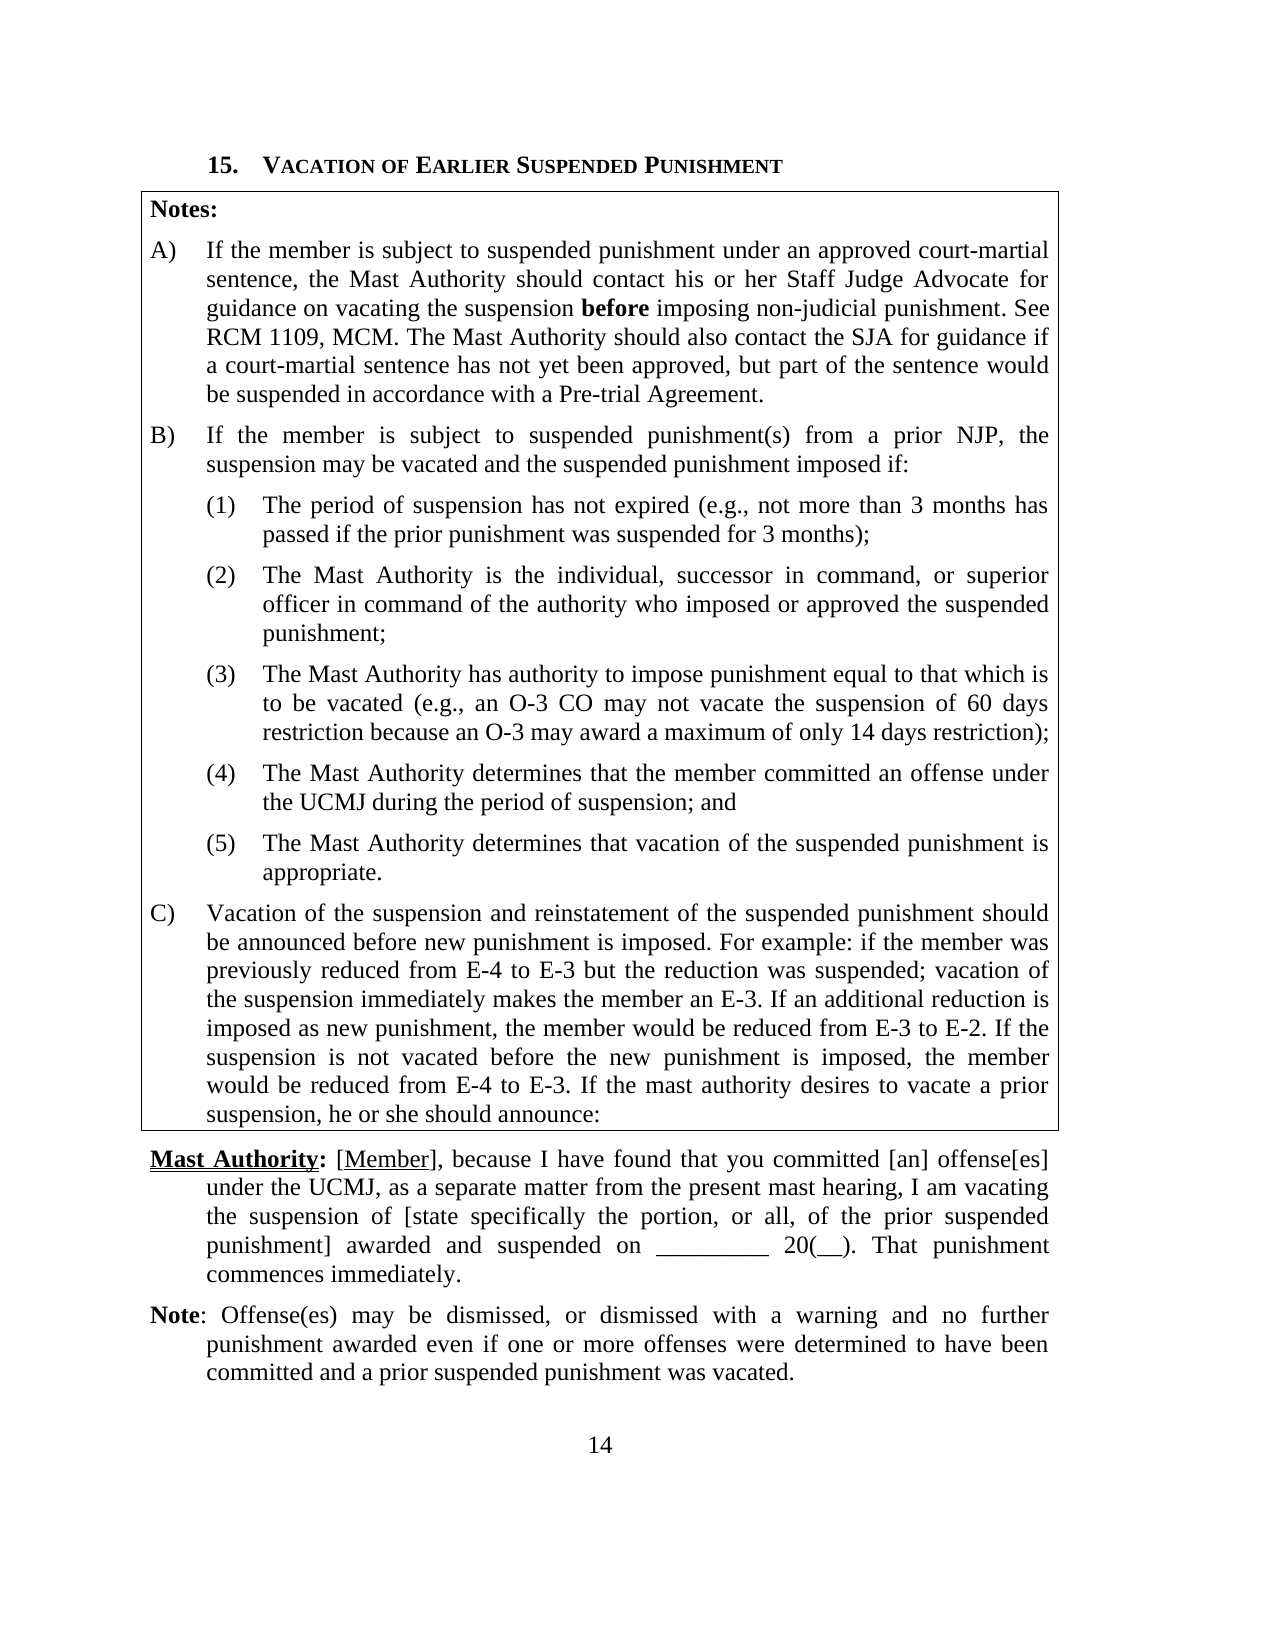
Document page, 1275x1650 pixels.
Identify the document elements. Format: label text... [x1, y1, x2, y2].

text B) If the member is subject to suspended punishment(s) from a prior NJP, the suspension may be vacated and the suspended punishment imposed if: [142, 417, 1058, 478]
text C) Vacation of the suspension and reinstatement of the suspended punishment should be announced before new punishment is imposed. For example: if the member was previously reduced from E-4 to E-3 but the reduction was suspended; vacation of the suspension immediately makes the member an E-3. If an additional reduction is imposed as new punishment, the member would be reduced from E-3 to E-2. If the suspension is not vacated before the new punishment is imposed, the member would be reduced from E-4 to E-3. If the mast authority desires to vacate a prior suspension, he or she should announce: [142, 895, 1058, 1130]
text (5) The Mast Authority determines that vacation of the suspended punishment is appropriate. [142, 825, 1058, 886]
text (1) The period of suspension has not expired (e.g., not more than 3 months has passed if the prior punishment was suspended for 3 months); [142, 487, 1058, 548]
text Notes: [142, 192, 1058, 223]
text A) If the member is subject to suspended punishment under an approved court-martial sentence, the Mast Authority should contact his or her Staff Judge Advocate for guidance on vacating the suspension before imposing non-judicial punishment. See RCM 1109, MCM. The Mast Authority should also contact the SJA for guidance if a court-martial sentence has not yet been approved, but part of the sentence would be suspended in accordance with a Pre-trial Agreement. [142, 232, 1058, 408]
text (4) The Mast Authority determines that the member committed an offense under the UCMJ during the period of suspension; and [142, 755, 1058, 816]
text (3) The Mast Authority has authority to impose punishment equal to that which is to be vacated (e.g., an O-3 CO may not vacate the suspension of 60 days restriction because an O-3 may award a maximum of only 14 days restriction); [142, 656, 1058, 746]
text Vacation of Earlier Suspended Punishment [207, 150, 1050, 179]
text Mast Authority: [Member], because I have found that you committed [an] offense[es] under the UCMJ, as a separate matter from the present mast hearing, I am vacating the suspension of [state specifically the portion, or all, of the prior suspended punishment] awarded and suspended on _________ 20(__). That punishment commences immediately. [150, 1144, 1050, 1287]
text Note: Offense(es) may be dismissed, or dismissed with a warning and no further punishment awarded even if one or more offenses were determined to have been committed and a prior suspended punishment was vacated. [150, 1300, 1050, 1386]
text (2) The Mast Authority is the individual, successor in command, or superior officer in command of the authority who imposed or approved the suspended punishment; [142, 557, 1058, 647]
